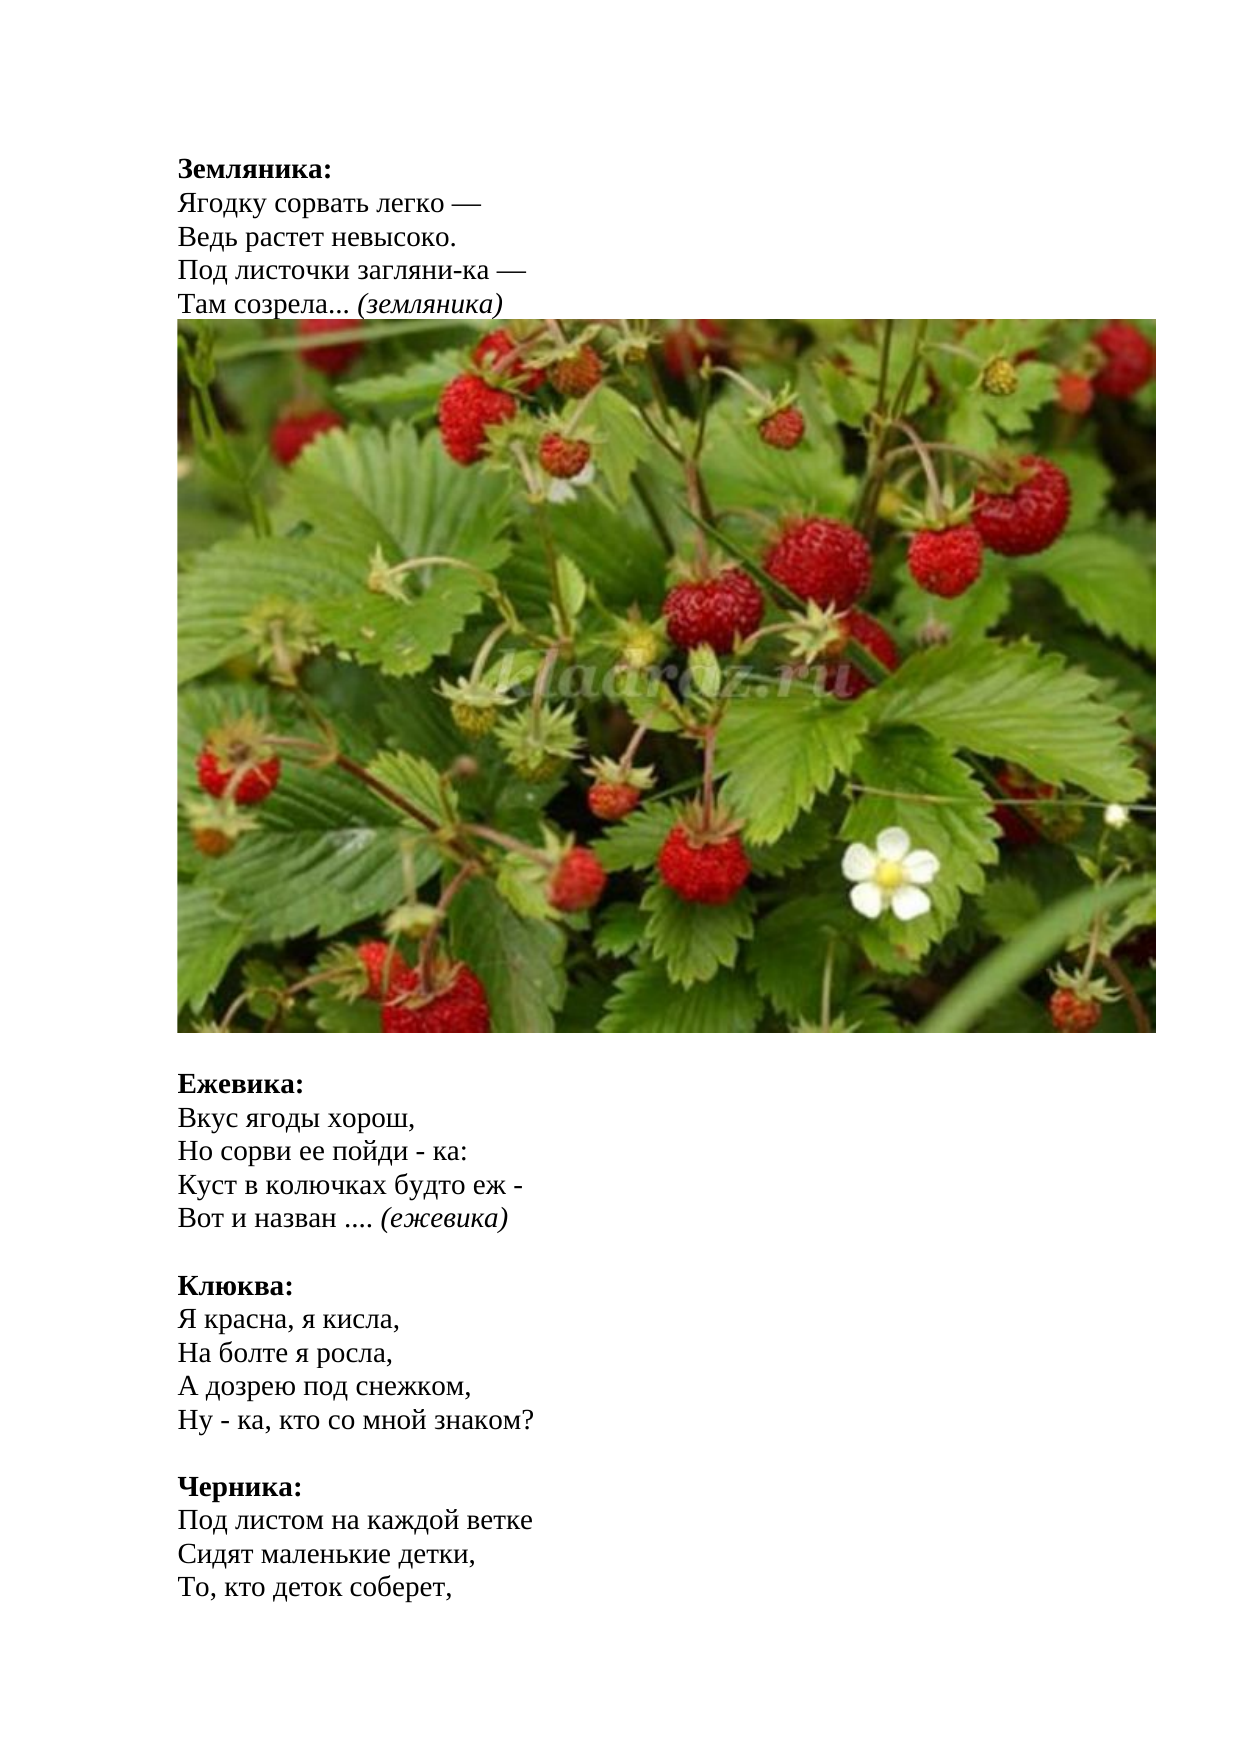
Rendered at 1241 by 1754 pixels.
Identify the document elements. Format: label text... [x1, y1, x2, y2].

text Земляника: Ягодку сорвать легко — Ведь растет невысоко. Под листочки загляни-ка — Там созрела... (земляника) [177, 118, 1152, 319]
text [177, 1033, 1152, 1603]
picture [177, 319, 1156, 1033]
